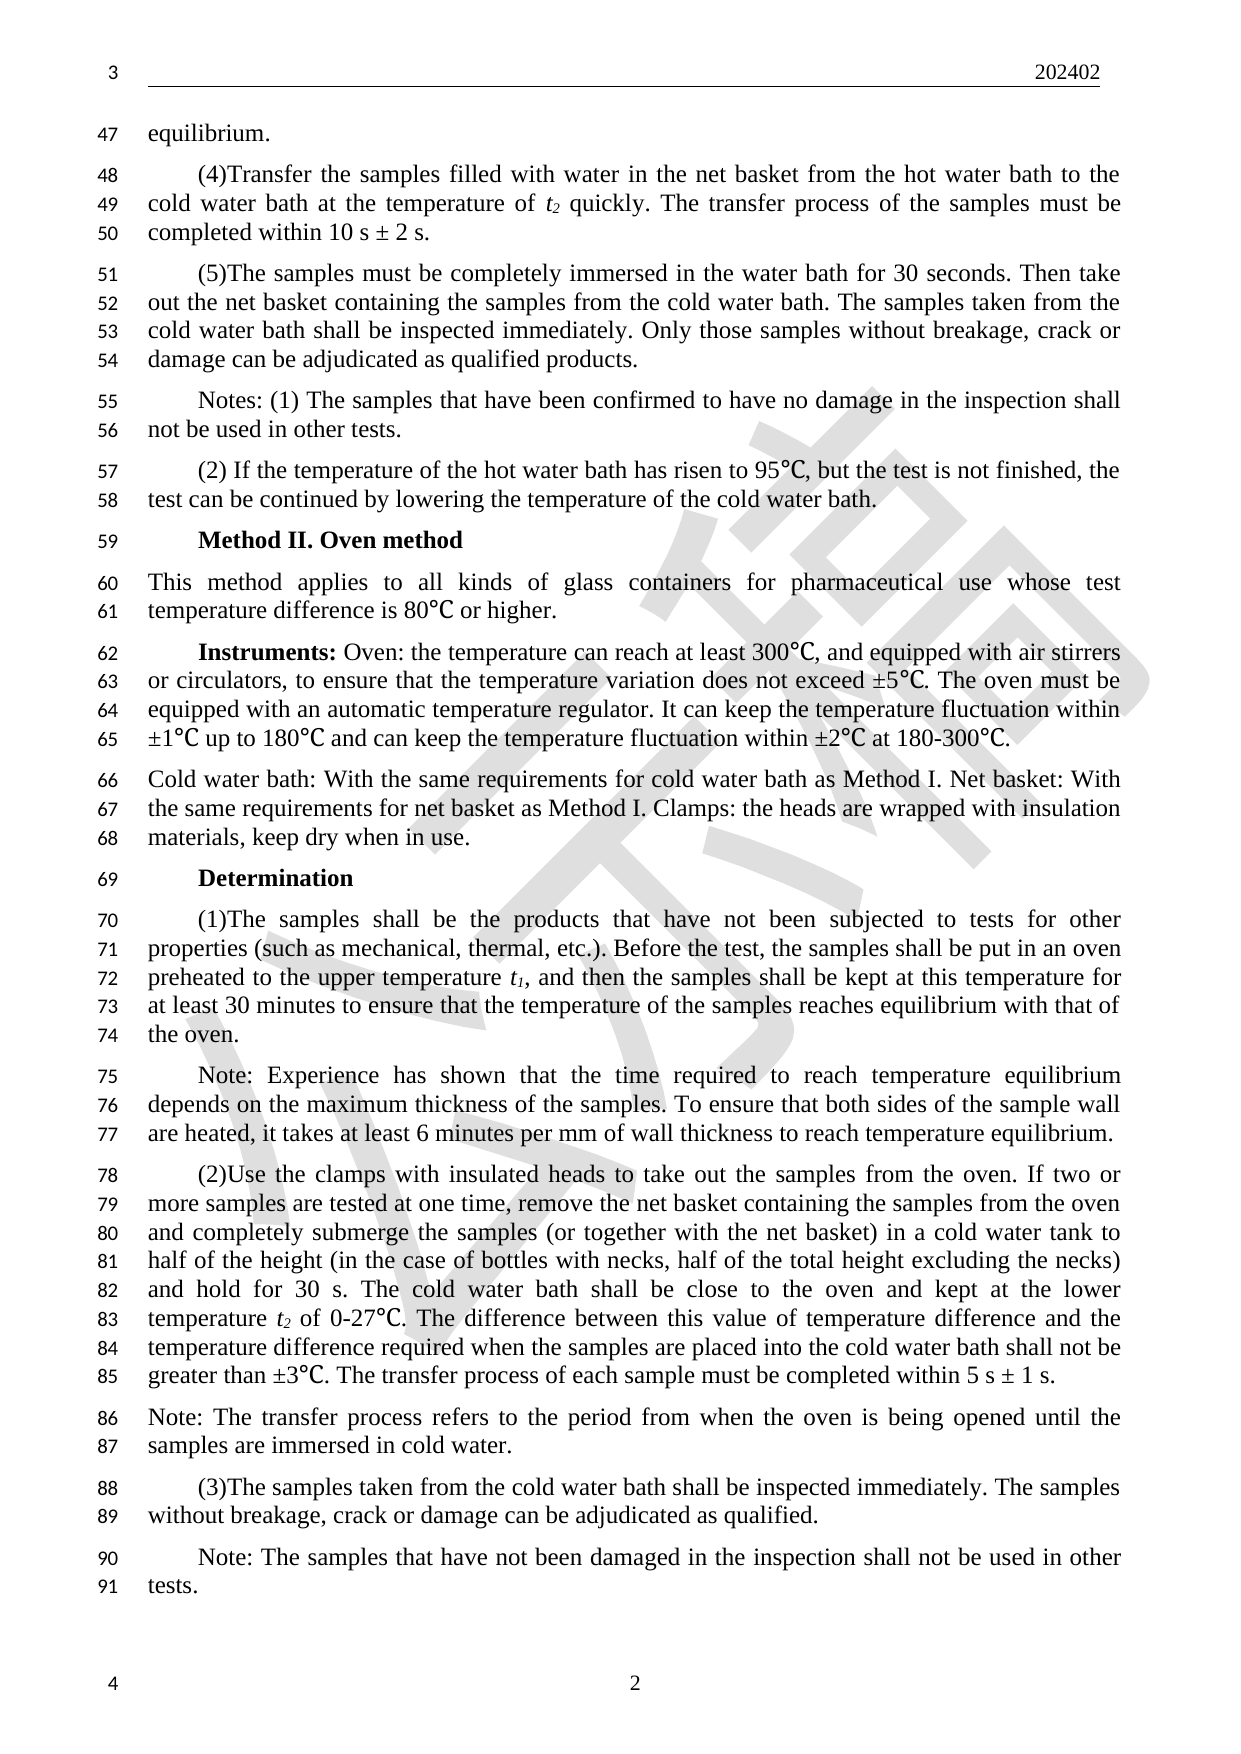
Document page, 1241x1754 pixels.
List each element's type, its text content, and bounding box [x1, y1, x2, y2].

text (3)The samples taken from the cold water bath shall be inspected immediately. The samples without breakage, crack or damage can be adjudicated as qualified. [148, 1472, 1122, 1529]
text Determination [148, 863, 1122, 892]
text Cold water bath: With the same requirements for cold water bath as Method I. Net basket: With the same requirements for net basket as Method I. Clamps: the heads are wrapped with insulation materials, keep dry when in use. [148, 764, 1122, 851]
text Instruments: Oven: the temperature can reach at least 300℃, and equipped with air stirrers or circulators, to ensure that the temperature variation does not exceed ±5℃. The oven must be equipped with an automatic temperature regulator. It can keep the temperature fluctuation within ±1℃ up to 180℃ and can keep the temperature fluctuation within ±2℃ at 180-300℃. [148, 637, 1122, 752]
text (2) If the temperature of the hot water bath has risen to 95℃, but the test is not finished, the test can be continued by lowering the temperature of the cold water bath. [148, 456, 1122, 513]
text Note: The transfer process refers to the period from when the oven is being opened until the samples are immersed in cold water. [148, 1402, 1122, 1459]
text Note: The samples that have not been damaged in the inspection shall not be used in other tests. [148, 1542, 1122, 1599]
text Notes: (1) The samples that have been confirmed to have no damage in the inspection shall not be used in other tests. [148, 386, 1122, 443]
text (4)Transfer the samples filled with water in the net basket from the hot water bath to the cold water bath at the temperature of t2 quickly. The transfer process of the samples must be completed within 10 s ± 2 s. [148, 159, 1122, 246]
text (5)The samples must be completely immersed in the water bath for 30 seconds. Then take out the net basket containing the samples from the cold water bath. The samples taken from the cold water bath shall be inspected immediately. Only those samples without breakage, crack or damage can be adjudicated as qualified products. [148, 258, 1122, 373]
text (2)Use the clamps with insulated heads to take out the samples from the oven. If two or more samples are tested at one time, remove the net basket containing the samples from the oven and completely submerge the samples (or together with the net basket) in a cold water tank to half of the height (in the case of bottles with necks, half of the total height excluding the necks) and hold for 30 s. The cold water bath shall be close to the oven and kept at the lower temperature t2 of 0-27℃. The difference between this value of temperature difference and the temperature difference required when the samples are placed into the cold water bath shall not be greater than ±3℃. The transfer process of each sample must be completed within 5 s ± 1 s. [148, 1159, 1122, 1389]
text This method applies to all kinds of glass containers for pharmaceutical use whose test temperature difference is 80℃ or higher. [148, 567, 1122, 624]
text Method II. Oven method [148, 526, 1122, 554]
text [148, 118, 1122, 147]
text (1)The samples shall be the products that have not been subjected to tests for other properties (such as mechanical, thermal, etc.). Before the test, the samples shall be put in an oven preheated to the upper temperature t1, and then the samples shall be kept at this temperature for at least 30 minutes to ensure that the temperature of the samples reaches equilibrium with that of the oven. [148, 904, 1122, 1048]
text Note: Experience has shown that the time required to reach temperature equilibrium depends on the maximum thickness of the samples. To ensure that both sides of the sample wall are heated, it takes at least 6 minutes per mm of wall thickness to reach temperature equilibrium. [148, 1061, 1122, 1147]
